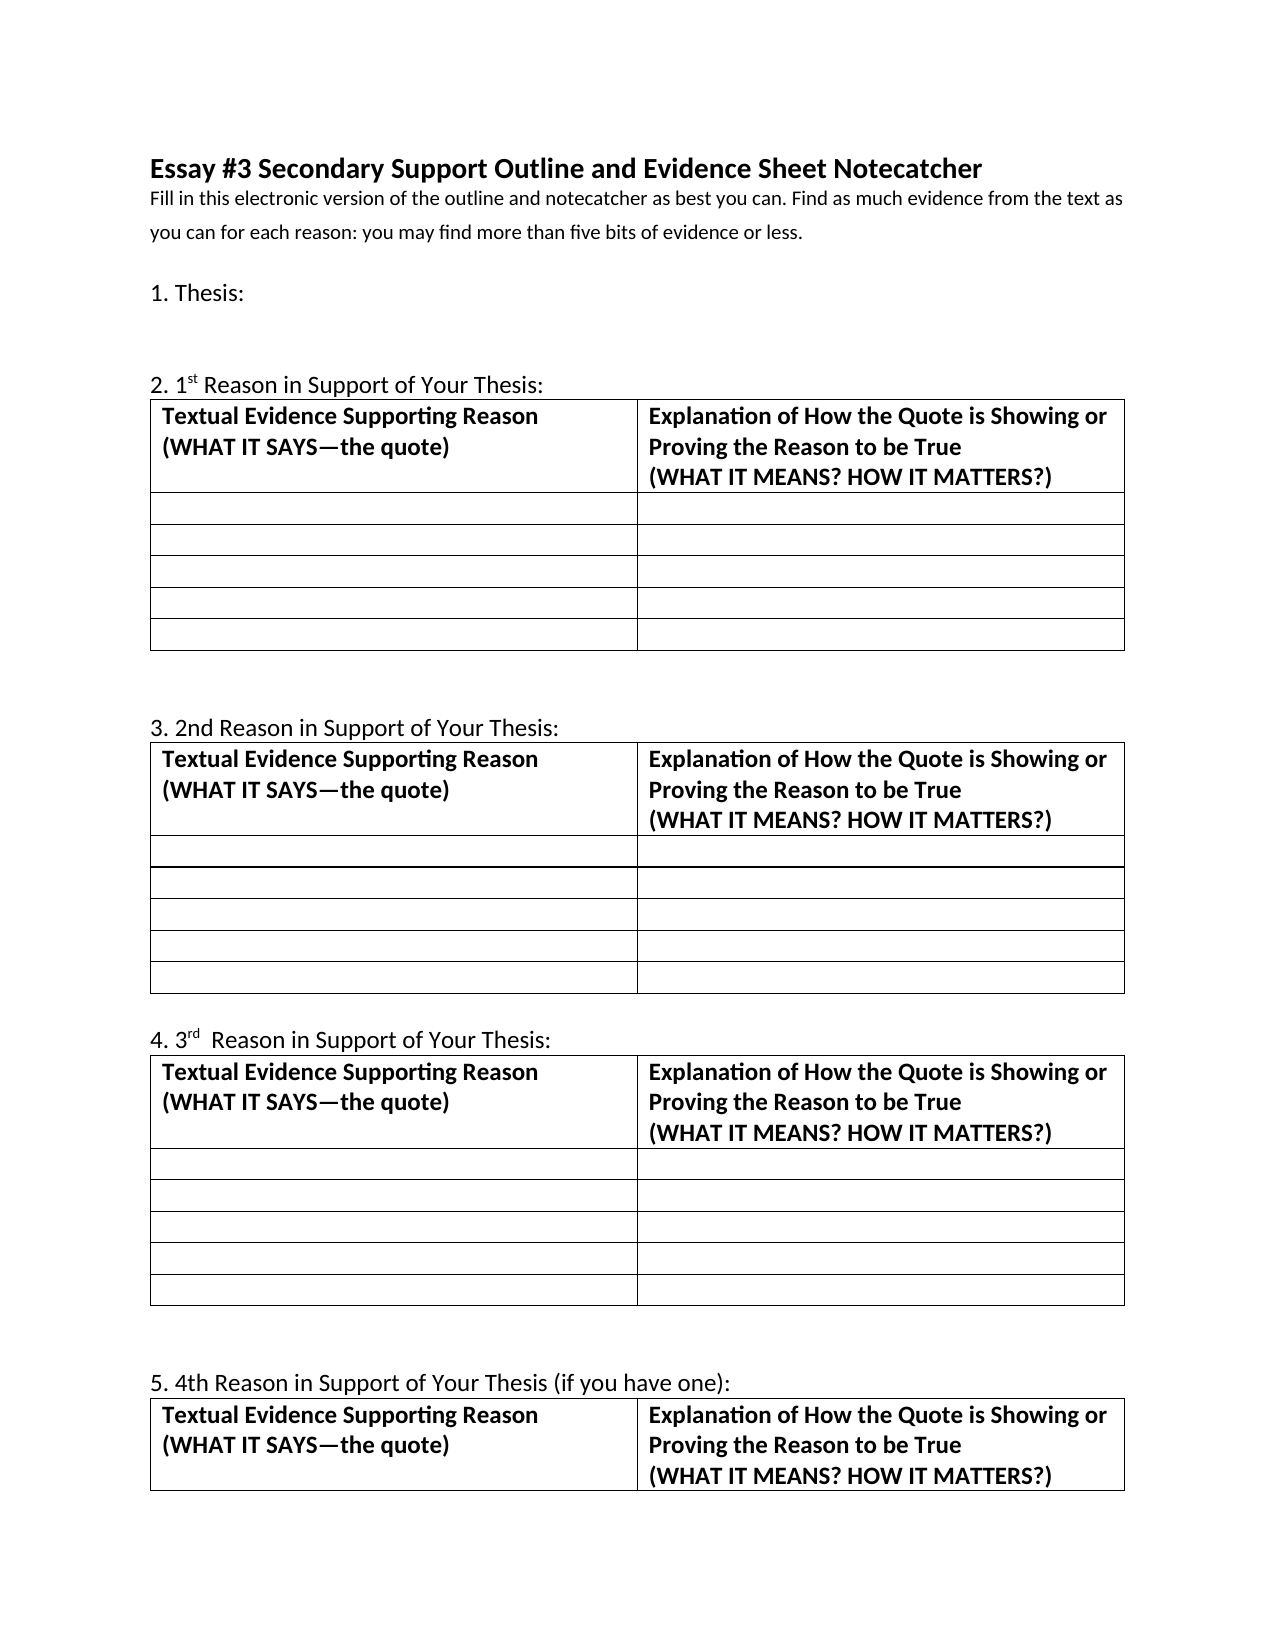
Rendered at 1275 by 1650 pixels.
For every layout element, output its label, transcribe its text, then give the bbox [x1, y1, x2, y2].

table_cell [151, 619, 637, 650]
table_cell [638, 1243, 1124, 1274]
table_header Explanation of How the Quote is Showing or Proving the Reason to be True (WHAT IT MEANS? HOW IT MATTERS?) [638, 1056, 1124, 1147]
text 3. 2nd Reason in Support of Your Thesis: [150, 712, 1125, 742]
table_cell [151, 493, 637, 523]
table_header Textual Evidence Supporting Reason (WHAT IT SAYS—the quote) [151, 743, 637, 835]
text 5. 4th Reason in Support of Your Thesis (if you have one): [150, 1367, 1125, 1398]
text Essay #3 Secondary Support Outline and Evidence Sheet Notecatcher Fill in this electronic version of the outline and notecatcher as best you can. Find as much evidence from the text as you can for each reason: you may find more than five bits of evidence or less. [150, 150, 1125, 247]
table_header Explanation of How the Quote is Showing or Proving the Reason to be True (WHAT IT MEANS? HOW IT MATTERS?) [638, 400, 1124, 492]
table_header Explanation of How the Quote is Showing or Proving the Reason to be True (WHAT IT MEANS? HOW IT MATTERS?) [638, 1399, 1124, 1490]
table_cell [151, 1275, 637, 1305]
text 4. 3rd Reason in Support of Your Thesis: [150, 1024, 1125, 1055]
table_cell [151, 1180, 637, 1211]
table_cell [151, 868, 637, 898]
table_cell [638, 493, 1124, 523]
table_cell [151, 525, 637, 555]
table_cell [638, 556, 1124, 587]
text 1. Thesis: [150, 277, 1125, 308]
table_cell [638, 899, 1124, 929]
text 2. 1st Reason in Support of Your Thesis: [150, 369, 1125, 399]
table_cell [638, 588, 1124, 618]
table_cell [151, 1243, 637, 1274]
table_cell [638, 1212, 1124, 1242]
table_cell [151, 1212, 637, 1242]
table_cell [638, 525, 1124, 555]
table_header Explanation of How the Quote is Showing or Proving the Reason to be True (WHAT IT MEANS? HOW IT MATTERS?) [638, 743, 1124, 835]
table_cell [638, 868, 1124, 898]
table_cell [151, 588, 637, 618]
table_cell [638, 619, 1124, 650]
table_cell [638, 1275, 1124, 1305]
table_cell [638, 1149, 1124, 1179]
table_header Textual Evidence Supporting Reason (WHAT IT SAYS—the quote) [151, 1056, 637, 1147]
table_cell [151, 962, 637, 993]
table_cell [638, 836, 1124, 866]
table_cell [151, 556, 637, 587]
table_cell [638, 962, 1124, 993]
table_header Textual Evidence Supporting Reason (WHAT IT SAYS—the quote) [151, 400, 637, 492]
table_cell [638, 931, 1124, 961]
table_cell [151, 899, 637, 929]
table_header Textual Evidence Supporting Reason (WHAT IT SAYS—the quote) [151, 1399, 637, 1490]
table_cell [151, 836, 637, 866]
table_cell [151, 1149, 637, 1179]
table_cell [638, 1180, 1124, 1211]
table_cell [151, 931, 637, 961]
